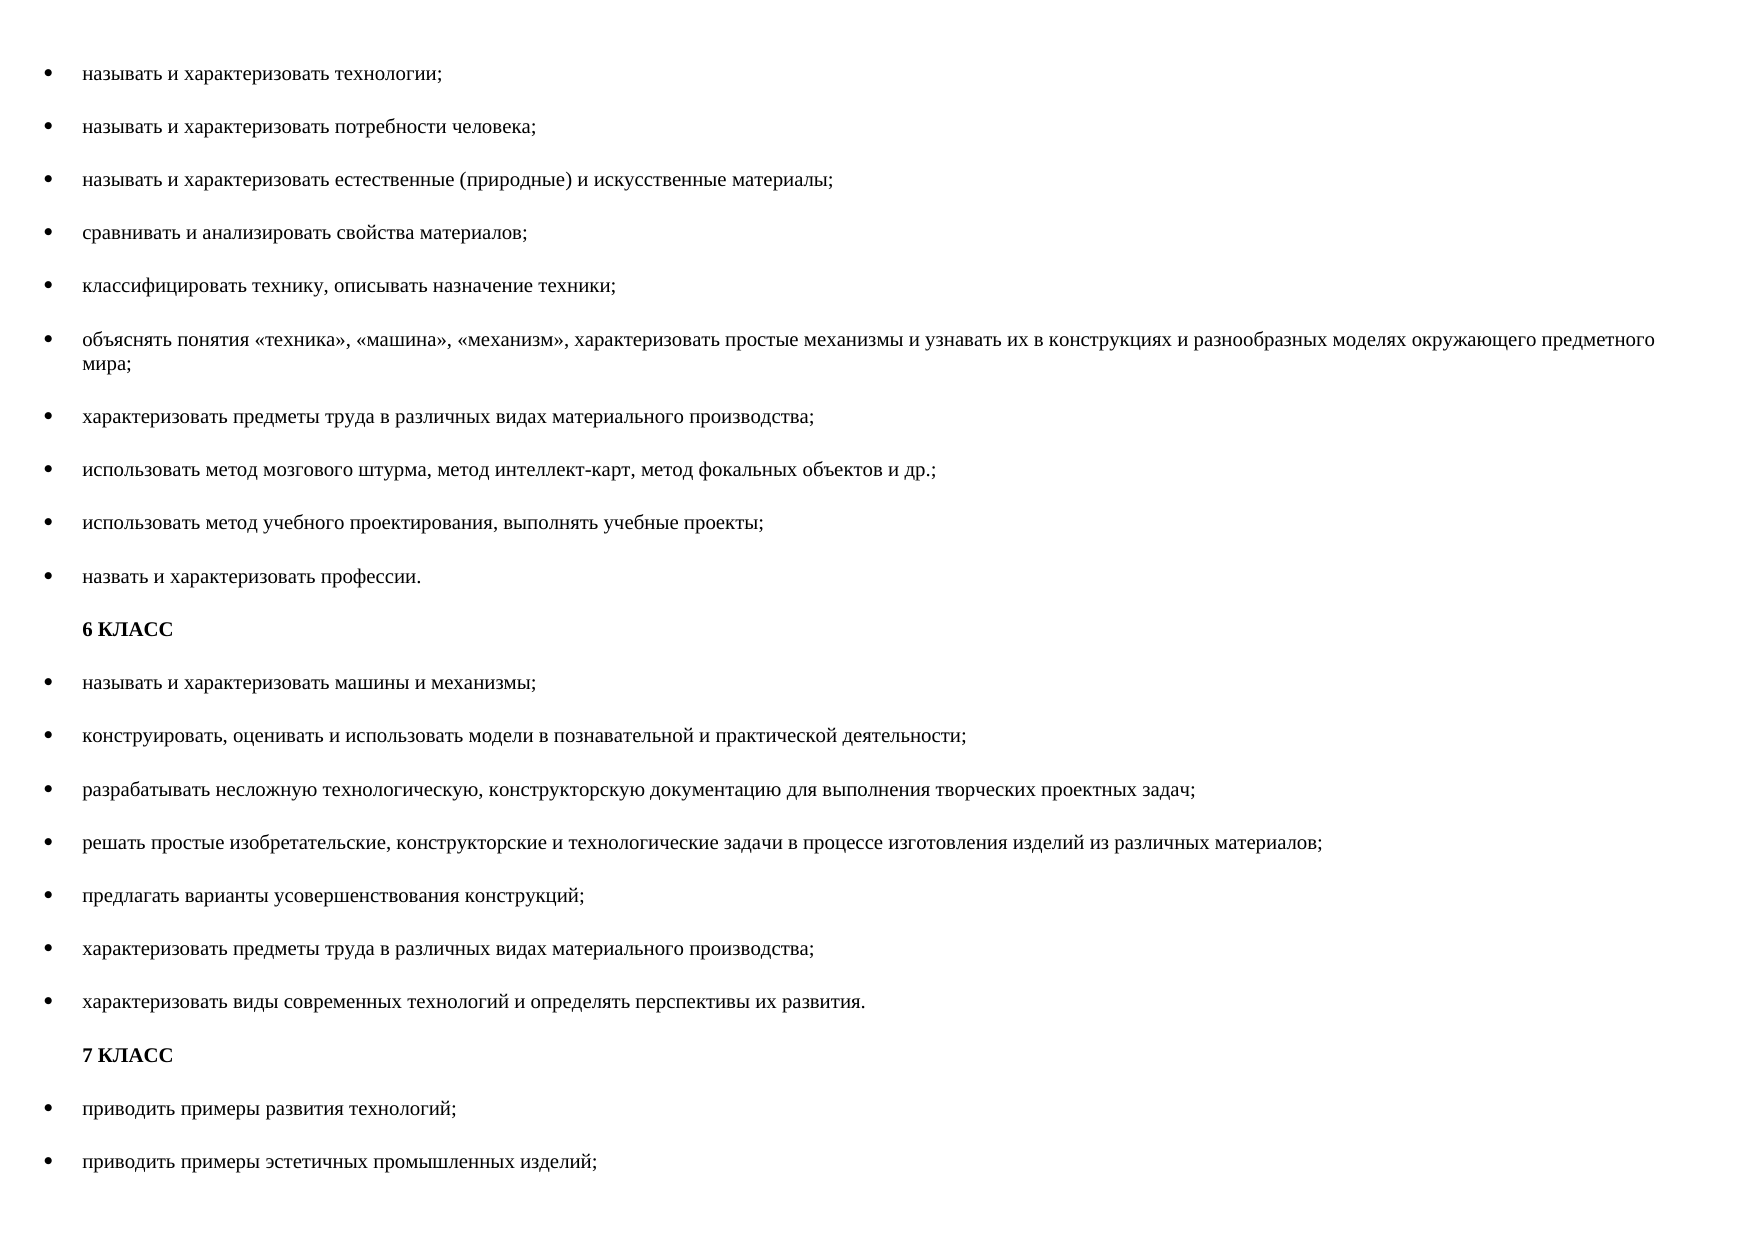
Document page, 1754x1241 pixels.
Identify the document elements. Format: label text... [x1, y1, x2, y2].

list разрабатывать несложную технологическую, конструкторскую документацию для выполнения творческих проектных задач; [44, 776, 1698, 801]
list использовать метод учебного проектирования, выполнять учебные проекты; [44, 510, 1698, 534]
list классифицировать технику, описывать назначение техники; [44, 273, 1698, 297]
list предлагать варианты усовершенствования конструкций; [44, 883, 1698, 907]
list характеризовать виды современных технологий и определять перспективы их развития. [44, 989, 1698, 1013]
list назвать и характеризовать профессии. [44, 563, 1698, 588]
list называть и характеризовать потребности человека; [44, 114, 1698, 138]
list называть и характеризовать естественные (природные) и искусственные материалы; [44, 167, 1698, 191]
list объяснять понятия «техника», «машина», «механизм», характеризовать простые механизмы и узнавать их в конструкциях и разнообразных моделях окружающего предметного мира; [44, 327, 1698, 375]
text 7 КЛАСС [58, 1043, 1698, 1067]
list называть и характеризовать машины и механизмы; [44, 670, 1698, 694]
list характеризовать предметы труда в различных видах материального производства; [44, 404, 1698, 428]
list сравнивать и анализировать свойства материалов; [44, 220, 1698, 244]
list называть и характеризовать технологии; [44, 60, 1698, 84]
list использовать метод мозгового штурма, метод интеллект-карт, метод фокальных объектов и др.; [44, 457, 1698, 481]
list приводить примеры развития технологий; [44, 1096, 1698, 1120]
list решать простые изобретательские, конструкторские и технологические задачи в процессе изготовления изделий из различных материалов; [44, 830, 1698, 854]
list конструировать, оценивать и использовать модели в познавательной и практической деятельности; [44, 723, 1698, 747]
list характеризовать предметы труда в различных видах материального производства; [44, 936, 1698, 960]
text 6 КЛАСС [58, 617, 1698, 641]
list приводить примеры эстетичных промышленных изделий; [44, 1149, 1698, 1173]
